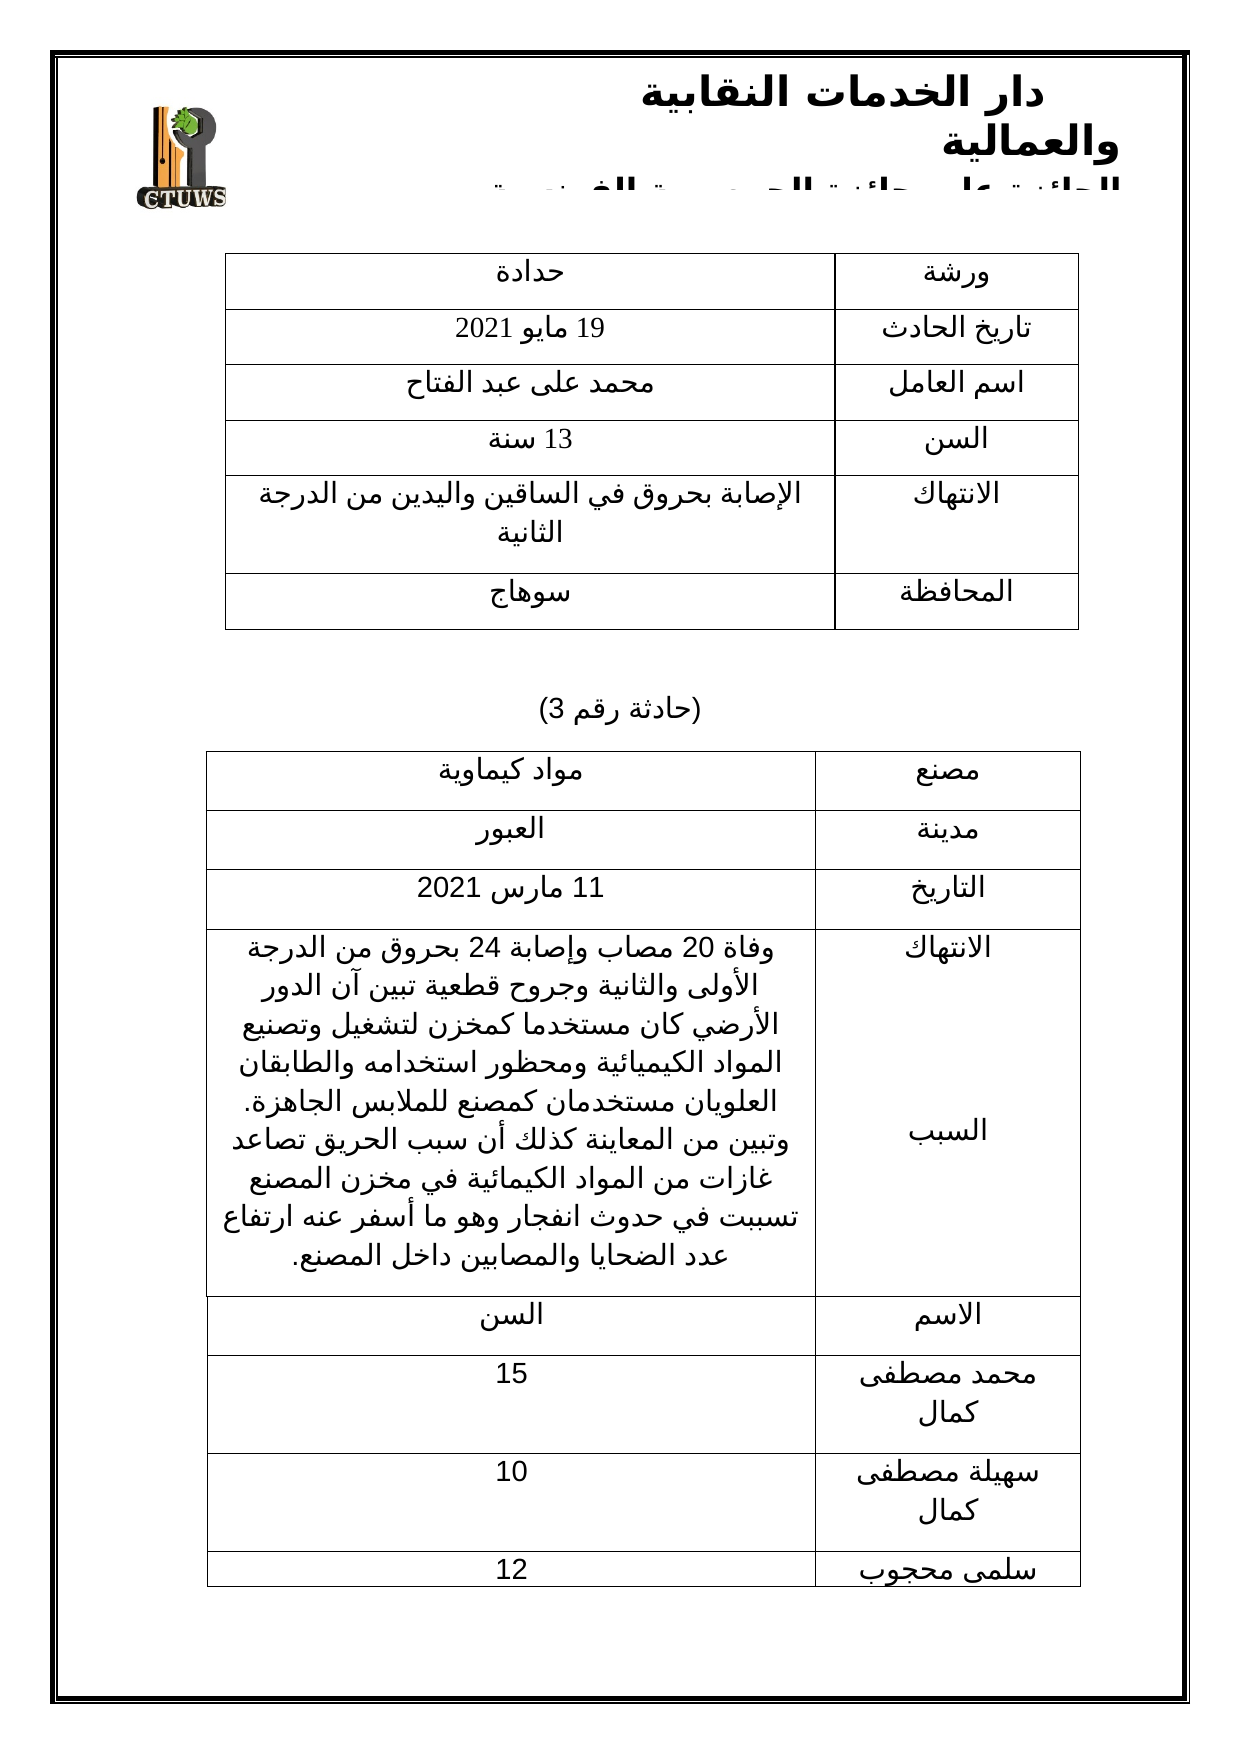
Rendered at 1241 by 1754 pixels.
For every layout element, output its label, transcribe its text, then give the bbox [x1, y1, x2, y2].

table_header ورشة [836, 254, 1078, 309]
picture [118, 97, 243, 222]
table_cell الانتهاك السبب [816, 930, 1080, 1296]
table_header مصنع [816, 752, 1080, 810]
table_cell الإصابة بحروق في الساقين واليدين من الدرجة الثانية [226, 476, 834, 573]
table_cell وفاة 20 مصاب وإصابة 24 بحروق من الدرجة الأولى والثانية وجروح قطعية تبين آن الدور الأرضي كان مستخدما كمخزن لتشغيل وتصنيع المواد الكيميائية ومحظور استخدامه والطابقان العلويان مستخدمان كمصنع للملابس الجاهزة. وتبين من المعاينة كذلك أن سبب الحريق تصاعد غازات من المواد الكيمائية في مخزن المصنع تسببت في حدوث انفجار وهو ما أسفر عنه ارتفاع عدد الضحايا والمصابين داخل المصنع. [207, 930, 815, 1296]
table_cell التاريخ [816, 870, 1080, 928]
table_cell سهيلة مصطفى كمال [816, 1454, 1080, 1551]
table_cell تاريخ الحادث [836, 310, 1078, 364]
table_cell سلمى محجوب محمد [816, 1552, 1080, 1586]
table_cell الاسم [816, 1297, 1080, 1355]
table_cell الانتهاك [836, 476, 1078, 573]
table_header حدادة [226, 254, 834, 309]
table_header مواد كيماوية [207, 752, 815, 810]
table_cell 10 [208, 1454, 815, 1551]
table_cell مدينة [816, 811, 1080, 869]
table_cell اسم العامل [836, 365, 1078, 420]
table_cell 11 مارس 2021 [207, 870, 815, 928]
table_cell العبور [207, 811, 815, 869]
table_cell السن [836, 421, 1078, 475]
table_cell 13 سنة [226, 421, 834, 475]
table_cell سوهاج [226, 574, 834, 628]
table_cell محمد مصطفى كمال [816, 1356, 1080, 1453]
table_cell المحافظة [836, 574, 1078, 628]
table_cell 19 مايو 2021 [226, 310, 834, 364]
table_cell محمد على عبد الفتاح [226, 365, 834, 420]
table_cell 15 [208, 1356, 815, 1453]
table_cell 12 [208, 1552, 815, 1586]
text (حادثة رقم 3) [150, 691, 1090, 725]
table_cell السن [208, 1297, 815, 1355]
